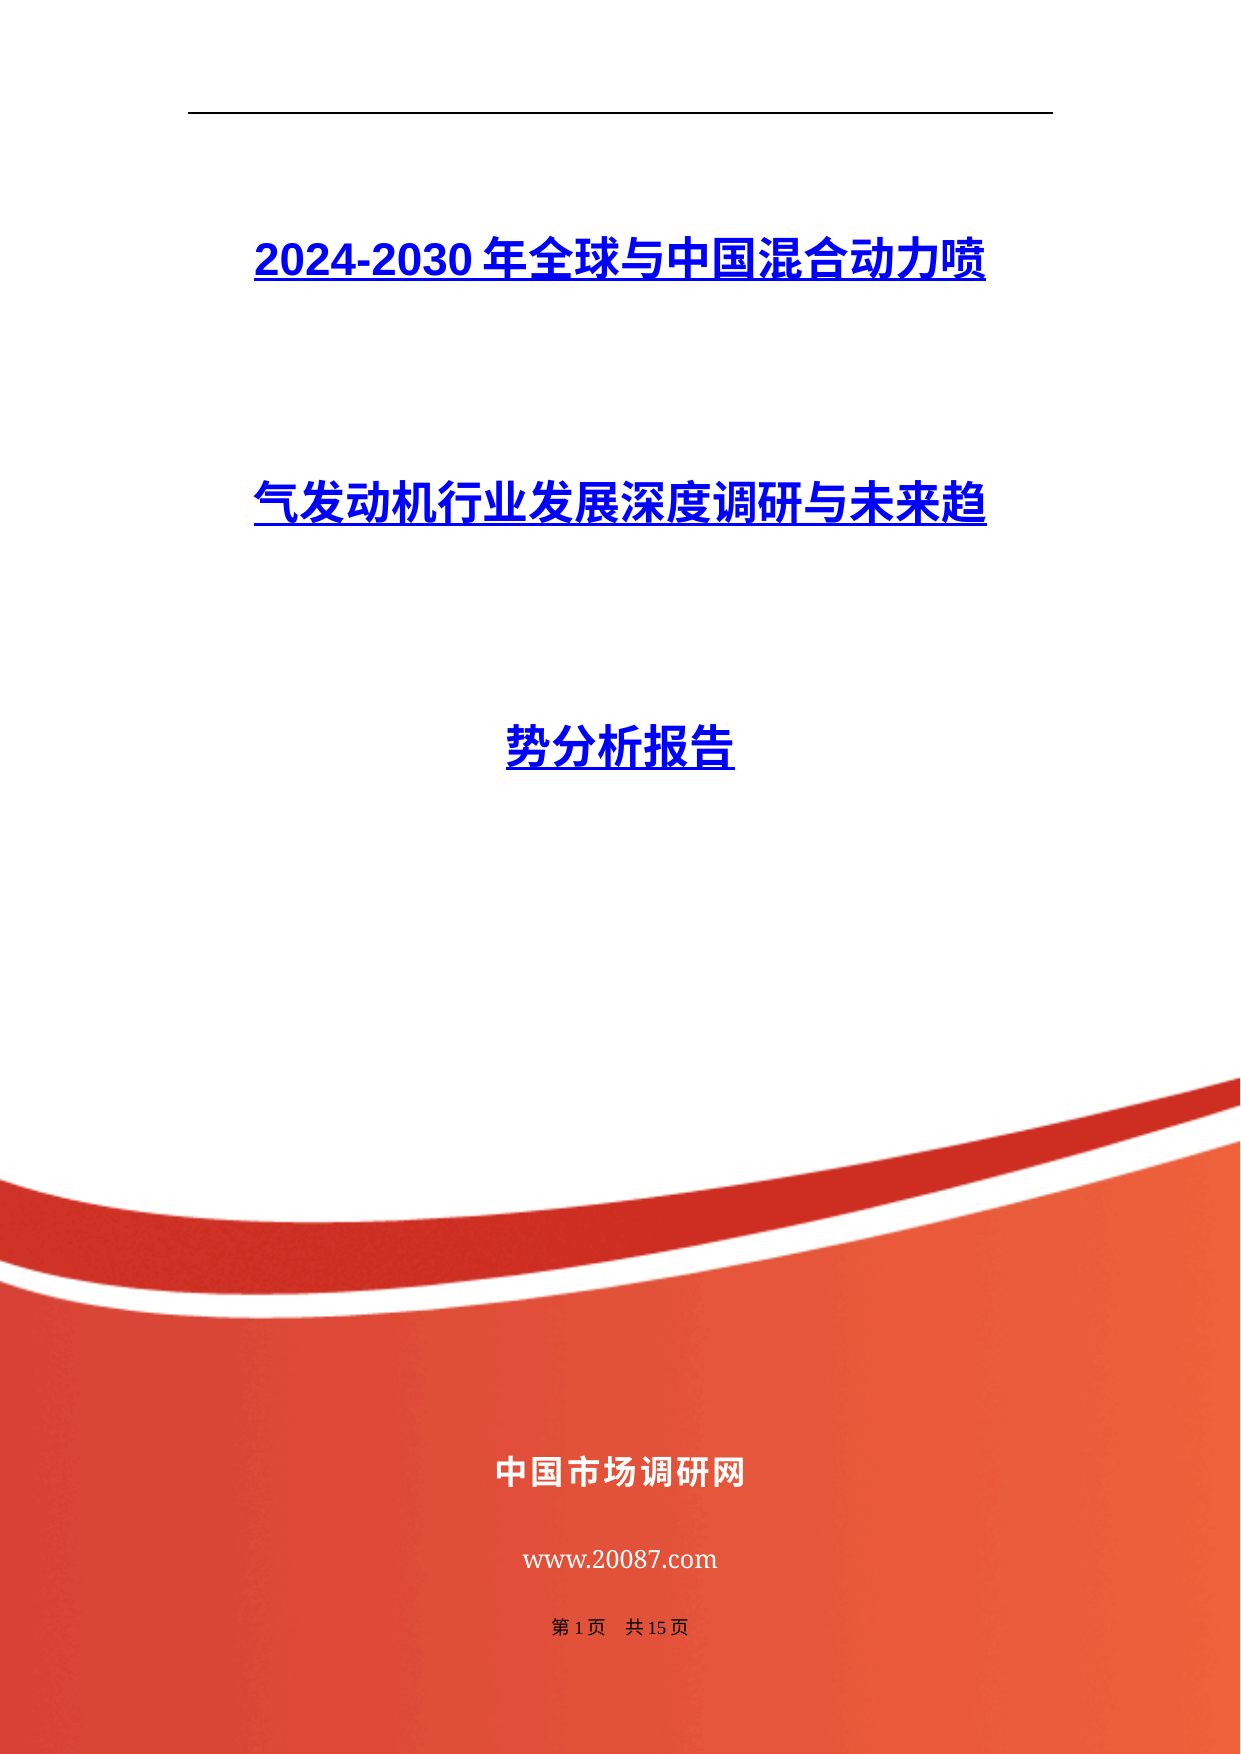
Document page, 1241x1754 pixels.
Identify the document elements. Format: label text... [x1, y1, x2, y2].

table_header 2024-2030年全球与中国混合动力喷气发动机行业发展深度调研与未来趋势分析报告 [188, 207, 1053, 871]
picture [0, 1006, 1241, 1754]
text www.20087.com [187, 1526, 1053, 1591]
subtitle 中国市场调研网 [187, 1437, 1053, 1502]
